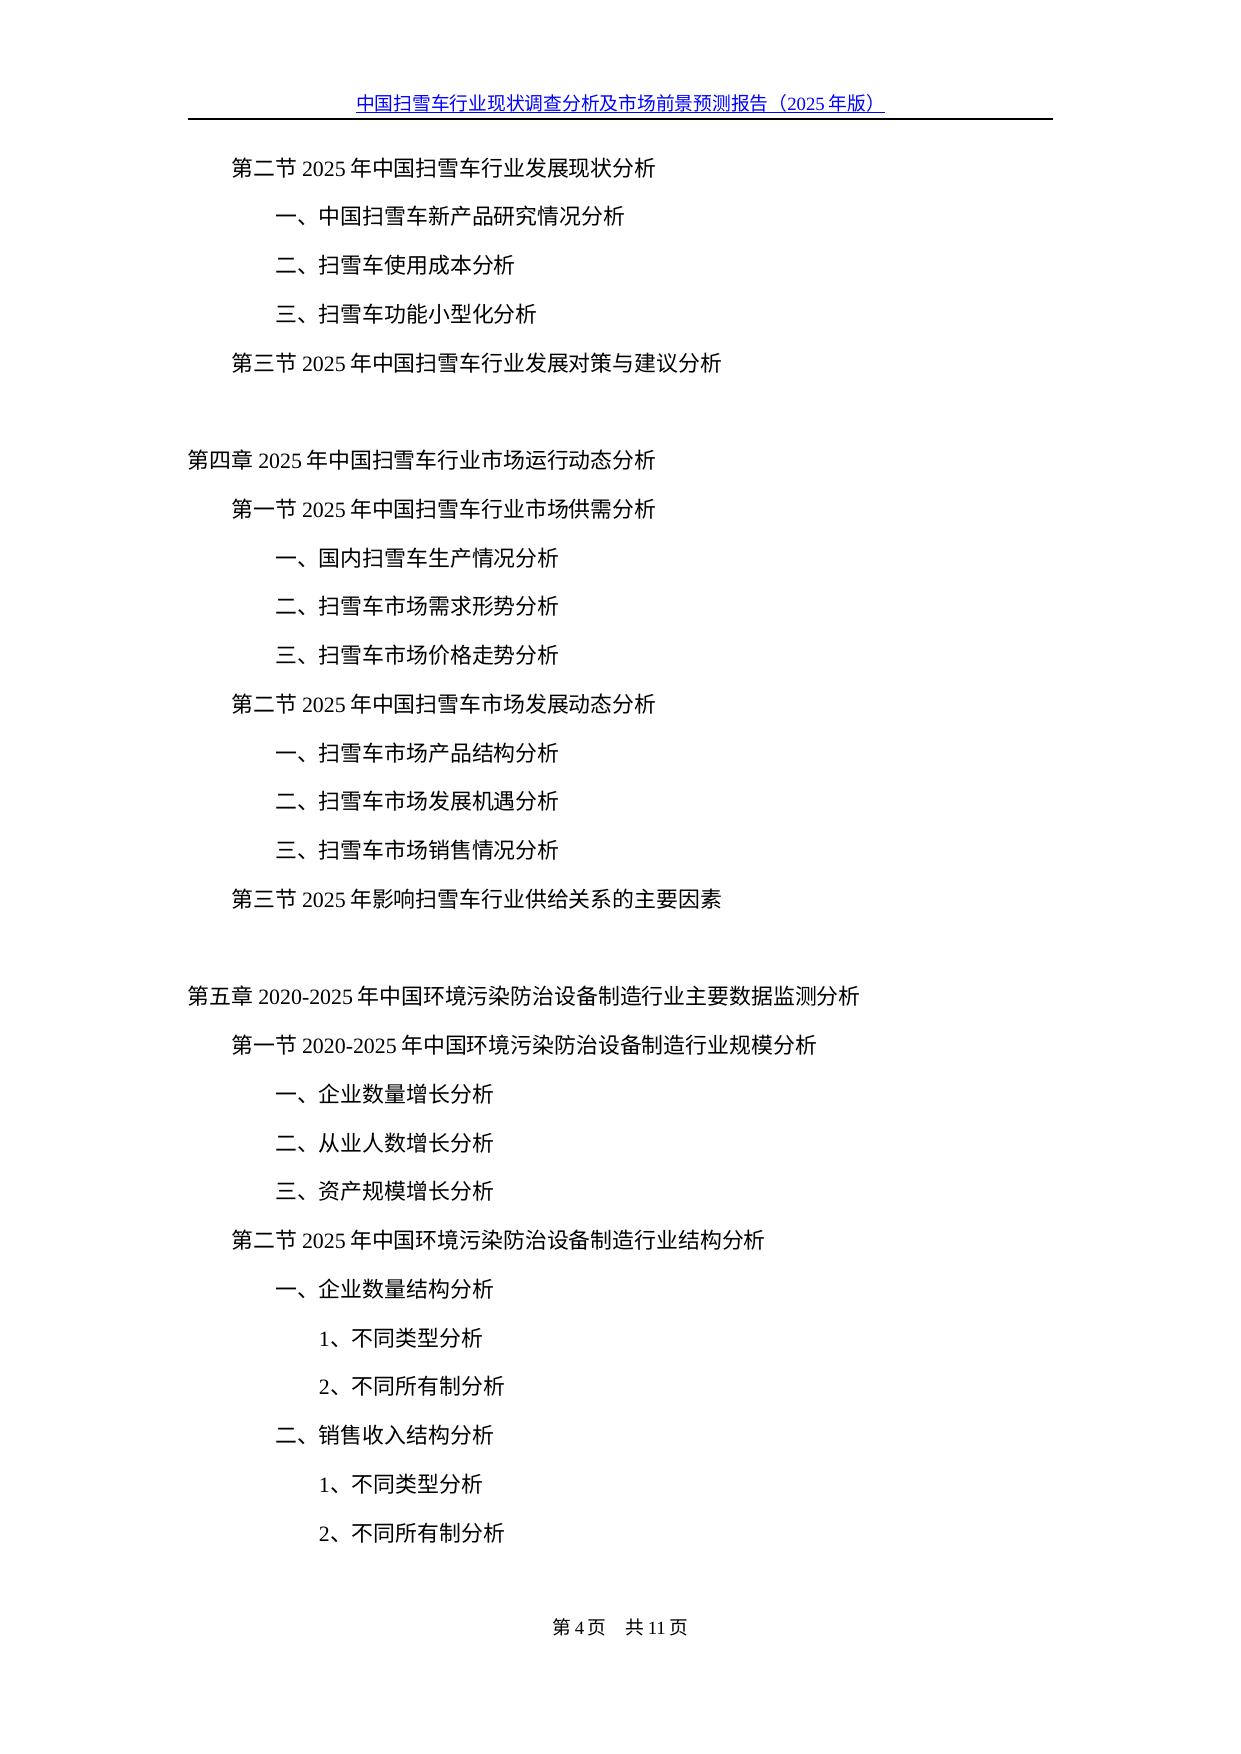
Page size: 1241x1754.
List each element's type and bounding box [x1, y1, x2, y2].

text [187, 150, 1053, 1548]
